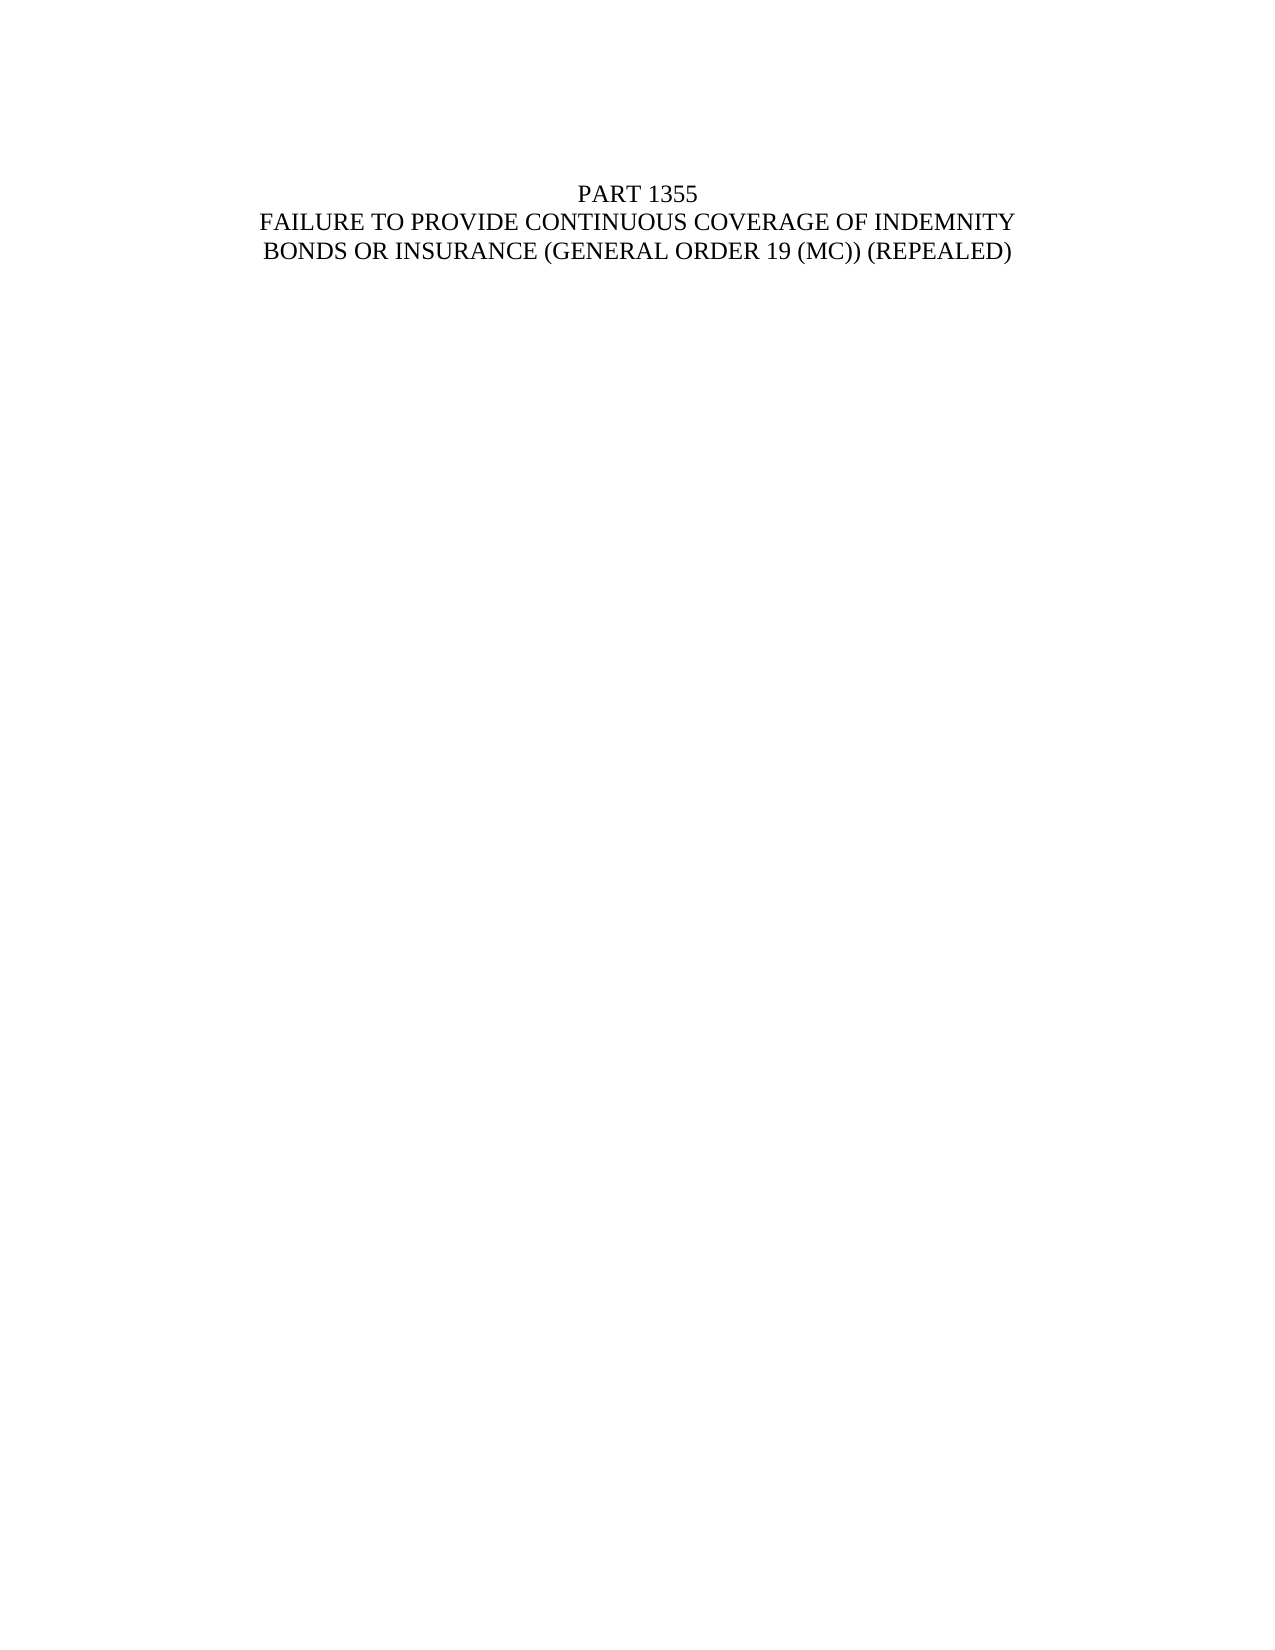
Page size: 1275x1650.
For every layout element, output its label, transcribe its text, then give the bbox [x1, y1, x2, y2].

text PART 1355 [150, 179, 1125, 207]
text FAILURE TO PROVIDE CONTINUOUS COVERAGE OF INDEMNITY [150, 207, 1125, 236]
text BONDS OR INSURANCE (GENERAL ORDER 19 (MC)) (REPEALED) [150, 236, 1125, 265]
